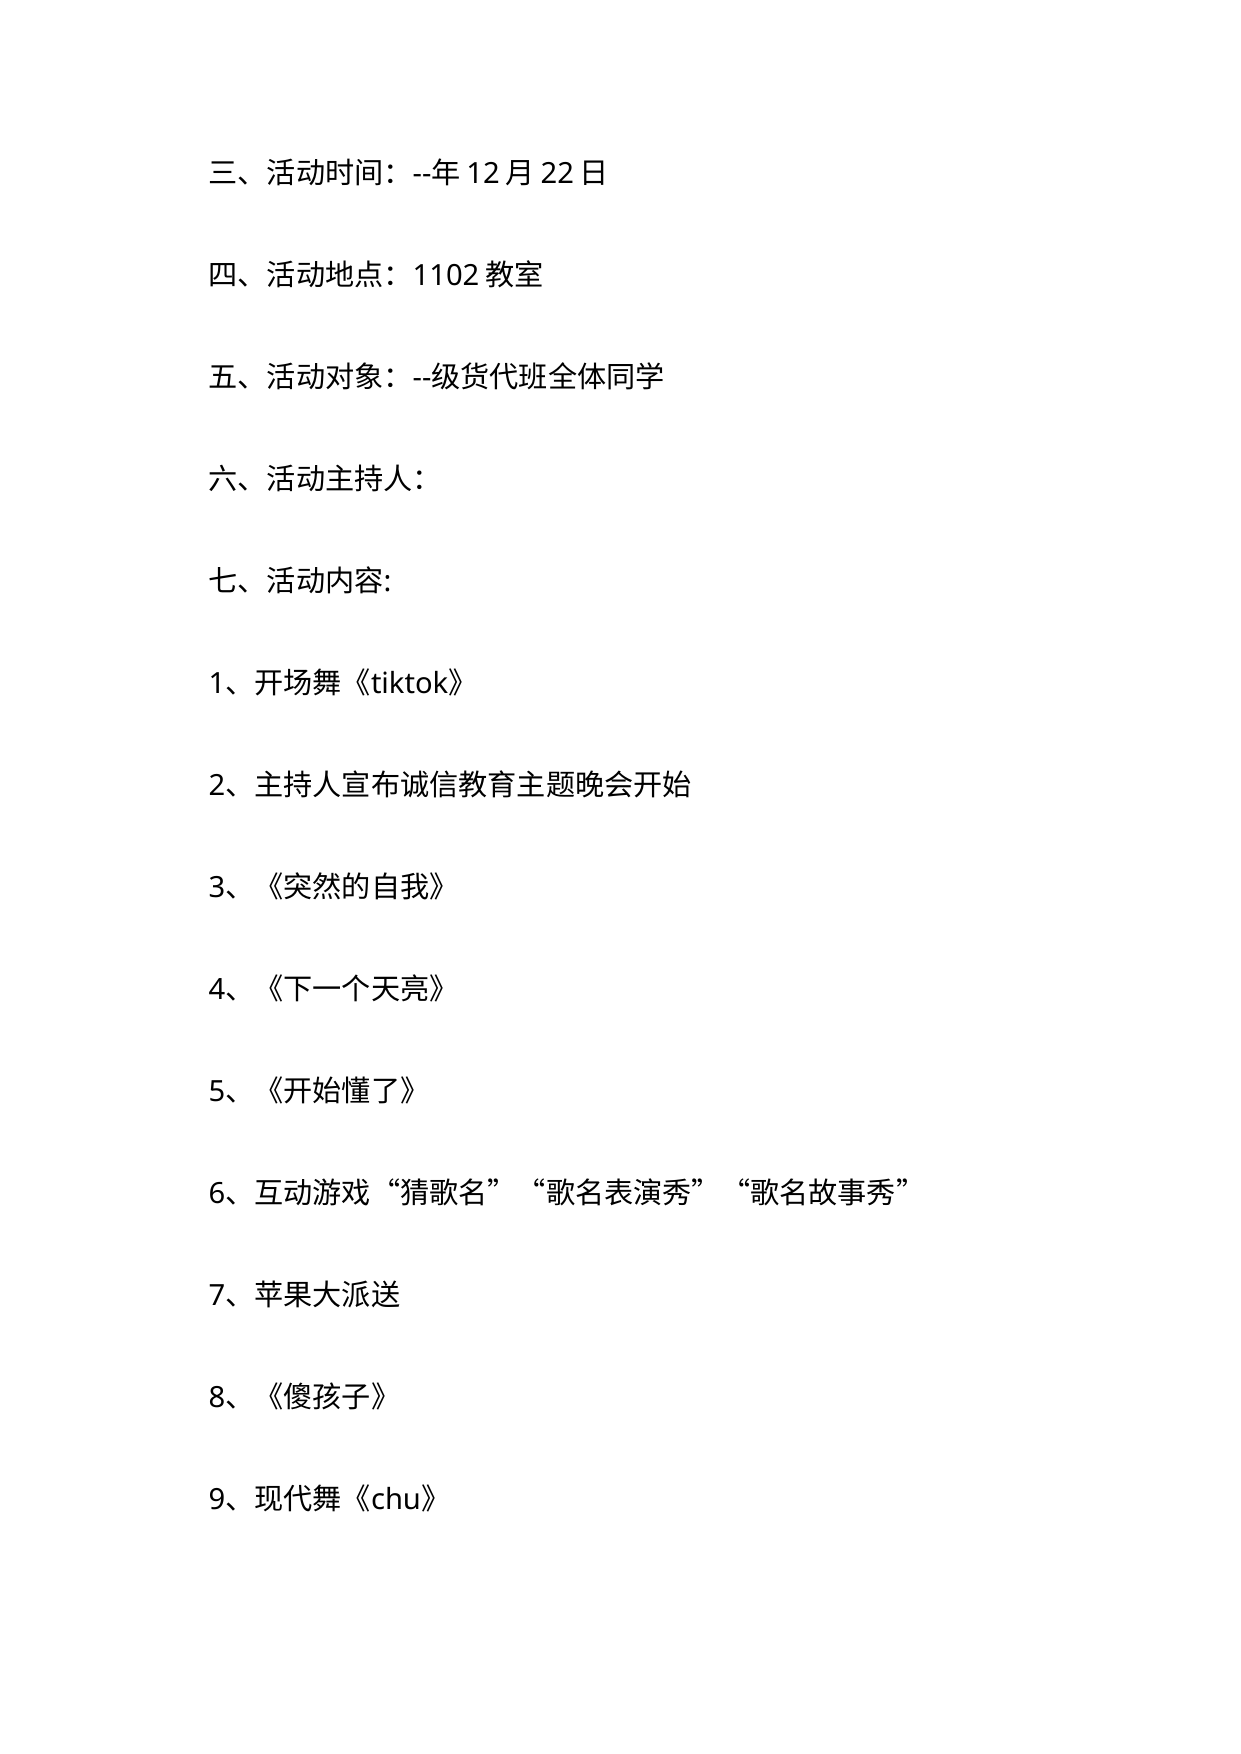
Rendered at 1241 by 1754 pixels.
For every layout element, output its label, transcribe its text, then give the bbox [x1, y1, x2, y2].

text 六、活动主持人： [150, 456, 1090, 498]
text 8、《傻孩子》 [150, 1373, 1090, 1416]
text 2、主持人宣布诚信教育主题晚会开始 [150, 762, 1090, 804]
text 七、活动内容: [150, 558, 1090, 600]
text 6、互动游戏“猜歌名”“歌名表演秀”“歌名故事秀” [150, 1169, 1090, 1212]
text 3、《突然的自我》 [150, 864, 1090, 906]
text 五、活动对象：--级货代班全体同学 [150, 354, 1090, 396]
text 5、《开始懂了》 [150, 1068, 1090, 1110]
text 9、现代舞《chu》 [150, 1476, 1090, 1518]
text 4、《下一个天亮》 [150, 966, 1090, 1008]
text 1、开场舞《tiktok》 [150, 660, 1090, 702]
text 7、苹果大派送 [150, 1272, 1090, 1314]
text 四、活动地点：1102教室 [150, 252, 1090, 294]
text 三、活动时间：--年12月22日 [150, 150, 1090, 192]
